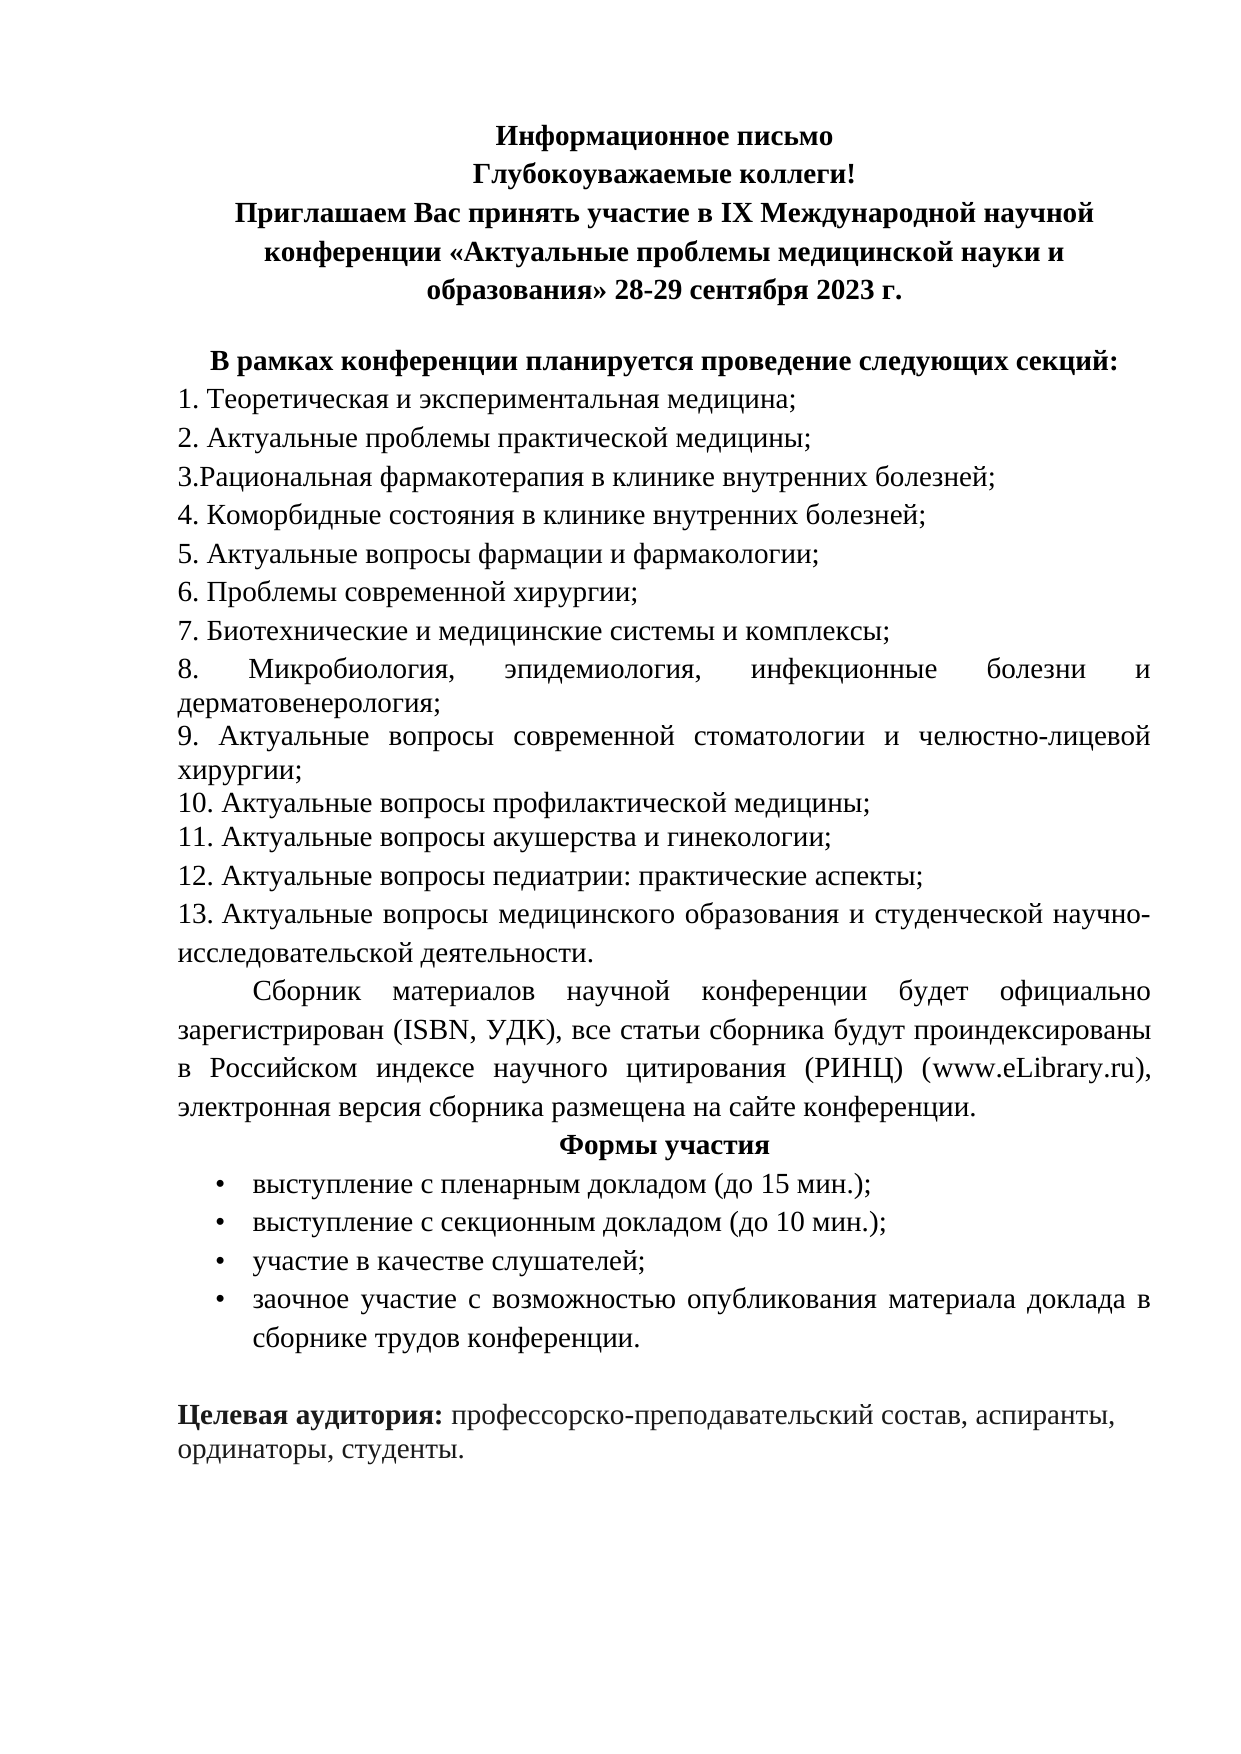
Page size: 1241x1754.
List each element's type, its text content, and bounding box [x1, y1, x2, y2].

text 12. Актуальные вопросы педиатрии: практические аспекты; [177, 858, 1152, 891]
text 11. Актуальные вопросы акушерства и гинекологии; [177, 819, 1152, 853]
text 4. Коморбидные состояния в клинике внутренних болезней; [177, 497, 1152, 531]
text Приглашаем Вас принять участие в IX Международной научной конференции «Актуальные проблемы медицинской науки и образования» 28-29 сентября 2023 г. [177, 195, 1152, 306]
text 13. Актуальные вопросы медицинского образования и студенческой научно-исследовательской деятельности. [177, 896, 1152, 968]
list участие в качестве слушателей; [215, 1243, 1152, 1277]
text 9. Актуальные вопросы современной стоматологии и челюстно-лицевой хирургии; [177, 718, 1152, 786]
text 6. Проблемы современной хирургии; [177, 574, 1152, 608]
text 7. Биотехнические и медицинские системы и комплексы; [177, 613, 1152, 646]
text 8. Микробиология, эпидемиология, инфекционные болезни и дерматовенерология; [177, 651, 1152, 718]
list заочное участие с возможностью опубликования материала доклада в сборнике трудов конференции. [215, 1282, 1152, 1354]
text 10. Актуальные вопросы профилактической медицины; [177, 786, 493, 819]
text Формы участия [177, 1127, 1152, 1161]
text Информационное письмо [177, 118, 1152, 152]
text 1. Теоретическая и экспериментальная медицина; [177, 382, 1152, 415]
text Целевая аудитория: профессорско-преподавательский состав, аспиранты, ординаторы, студенты. [177, 1397, 1152, 1464]
list выступление с секционным докладом (до 10 мин.); [215, 1204, 1152, 1238]
text 3.Рациональная фармакотерапия в клинике внутренних болезней; [177, 459, 1152, 492]
text В рамках конференции планируется проведение следующих секций: [177, 343, 1152, 377]
list выступление с пленарным докладом (до 15 мин.); [215, 1166, 1152, 1199]
text 10. Актуальные вопросы профилактической медицины; [862, 786, 1152, 819]
text 5. Актуальные вопросы фармации и фармакологии; [177, 536, 1152, 569]
text Сборник материалов научной конференции будет официально зарегистрирован (ISBN, УДК), все статьи сборника будут проиндексированы в Российском индексе научного цитирования (РИНЦ) (www.eLibrary.ru), электронная версия сборника размещена на сайте конференции. [177, 973, 1152, 1122]
text 2. Актуальные проблемы практической медицины; [177, 420, 1152, 454]
text Глубокоуважаемые коллеги! [177, 157, 1152, 190]
